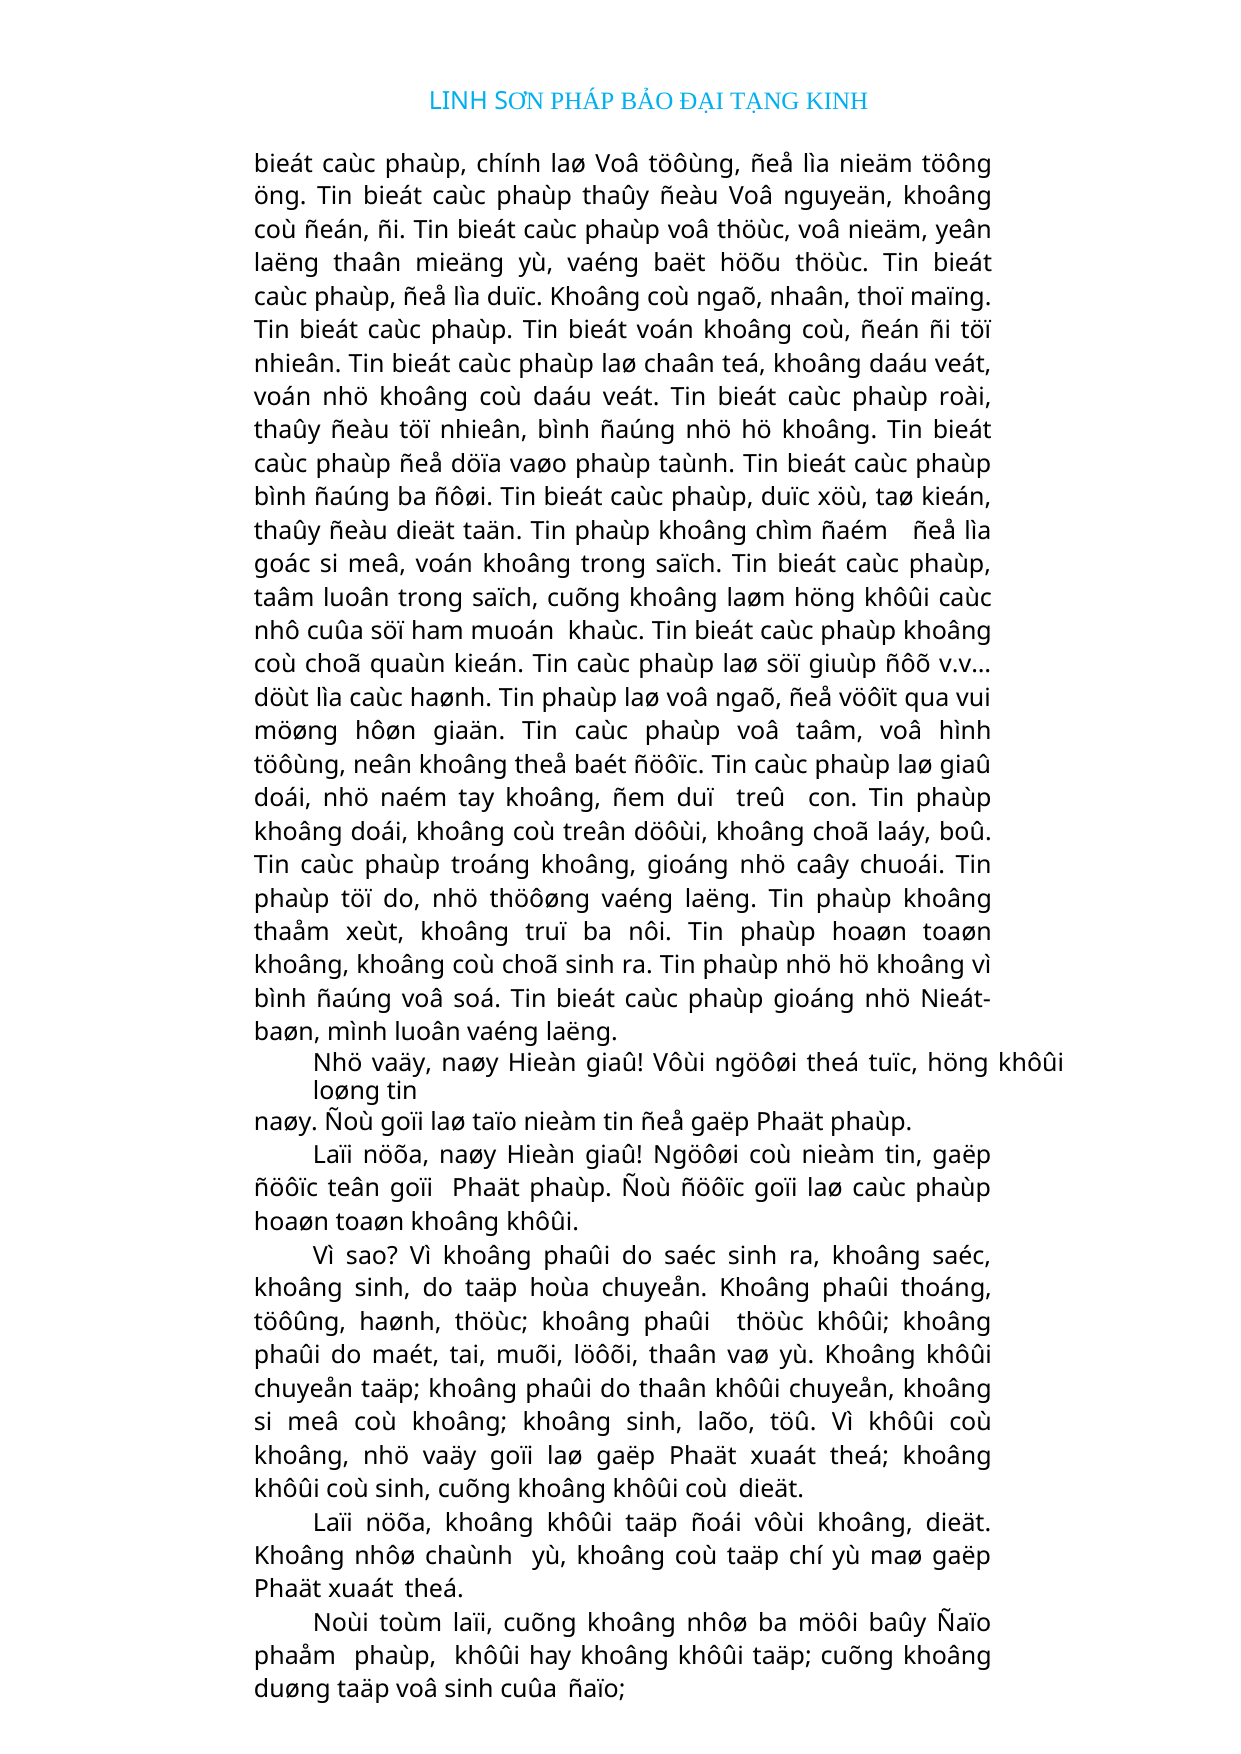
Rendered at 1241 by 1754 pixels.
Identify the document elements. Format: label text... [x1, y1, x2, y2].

text Nhö vaäy, naøy Hieàn giaû! Vôùi ngöôøi theá tuïc, höng khôûi loøng tin [313, 1048, 1065, 1105]
text Vì sao? Vì khoâng phaûi do saéc sinh ra, khoâng saéc, khoâng sinh, do taäp hoùa chuyeån. Khoâng phaûi thoáng, töôûng, haønh, thöùc; khoâng phaûi thöùc khôûi; khoâng phaûi do maét, tai, muõi, löôõi, thaân vaø yù. Khoâng khôûi chuyeån taäp; khoâng phaûi do thaân khôûi chuyeån, khoâng si meâ coù khoâng; khoâng sinh, laõo, töû. Vì khôûi coù khoâng, nhö vaäy goïi laø gaëp Phaät xuaát theá; khoâng khôûi coù sinh, cuõng khoâng khôûi coù dieät. [254, 1237, 992, 1505]
text Noùi toùm laïi, cuõng khoâng nhôø ba möôi baûy Ñaïo phaåm phaùp, khôûi hay khoâng khôûi taäp; cuõng khoâng duøng taäp voâ sinh cuûa ñaïo; [254, 1605, 992, 1705]
text naøy. Ñoù goïi laø taïo nieàm tin ñeå gaëp Phaät phaùp. [254, 1105, 1065, 1137]
text Laïi nöõa, naøy Hieàn giaû! Ngöôøi coù nieàm tin, gaëp ñöôïc teân goïi Phaät phaùp. Ñoù ñöôïc goïi laø caùc phaùp hoaøn toaøn khoâng khôûi. [254, 1137, 992, 1237]
text Laïi nöõa, khoâng khôûi taäp ñoái vôùi khoâng, dieät. Khoâng nhôø chaùnh yù, khoâng coù taäp chí yù maø gaëp Phaät xuaát theá. [254, 1505, 992, 1605]
text bieát caùc phaùp, chính laø Voâ töôùng, ñeå lìa nieäm töông öng. Tin bieát caùc phaùp thaûy ñeàu Voâ nguyeän, khoâng coù ñeán, ñi. Tin bieát caùc phaùp voâ thöùc, voâ nieäm, yeân laëng thaân mieäng yù, vaéng baët höõu thöùc. Tin bieát caùc phaùp, ñeå lìa duïc. Khoâng coù ngaõ, nhaân, thoï maïng. Tin bieát caùc phaùp. Tin bieát voán khoâng coù, ñeán ñi töï nhieân. Tin bieát caùc phaùp laø chaân teá, khoâng daáu veát, voán nhö khoâng coù daáu veát. Tin bieát caùc phaùp roài, thaûy ñeàu töï nhieân, bình ñaúng nhö hö khoâng. Tin bieát caùc phaùp ñeå döïa vaøo phaùp taùnh. Tin bieát caùc phaùp bình ñaúng ba ñôøi. Tin bieát caùc phaùp, duïc xöù, taø kieán, thaûy ñeàu dieät taän. Tin phaùp khoâng chìm ñaém ñeå lìa goác si meâ, voán khoâng trong saïch. Tin bieát caùc phaùp, taâm luoân trong saïch, cuõng khoâng laøm höng khôûi caùc nhô cuûa söï ham muoán khaùc. Tin bieát caùc phaùp khoâng coù choã quaùn kieán. Tin caùc phaùp laø söï giuùp ñôõ v.v… döùt lìa caùc haønh. Tin phaùp laø voâ ngaõ, ñeå vöôït qua vui möøng hôøn giaän. Tin caùc phaùp voâ taâm, voâ hình töôùng, neân khoâng theå baét ñöôïc. Tin caùc phaùp laø giaû doái, nhö naém tay khoâng, ñem duï treû con. Tin phaùp khoâng doái, khoâng coù treân döôùi, khoâng choã laáy, boû. Tin caùc phaùp troáng khoâng, gioáng nhö caây chuoái. Tin phaùp töï do, nhö thöôøng vaéng laëng. Tin phaùp khoâng thaåm xeùt, khoâng truï ba nôi. Tin phaùp hoaøn toaøn khoâng, khoâng coù choã sinh ra. Tin phaùp nhö hö khoâng vì bình ñaúng voâ soá. Tin bieát caùc phaùp gioáng nhö Nieát-baøn, mình luoân vaéng laëng. [254, 145, 992, 1048]
